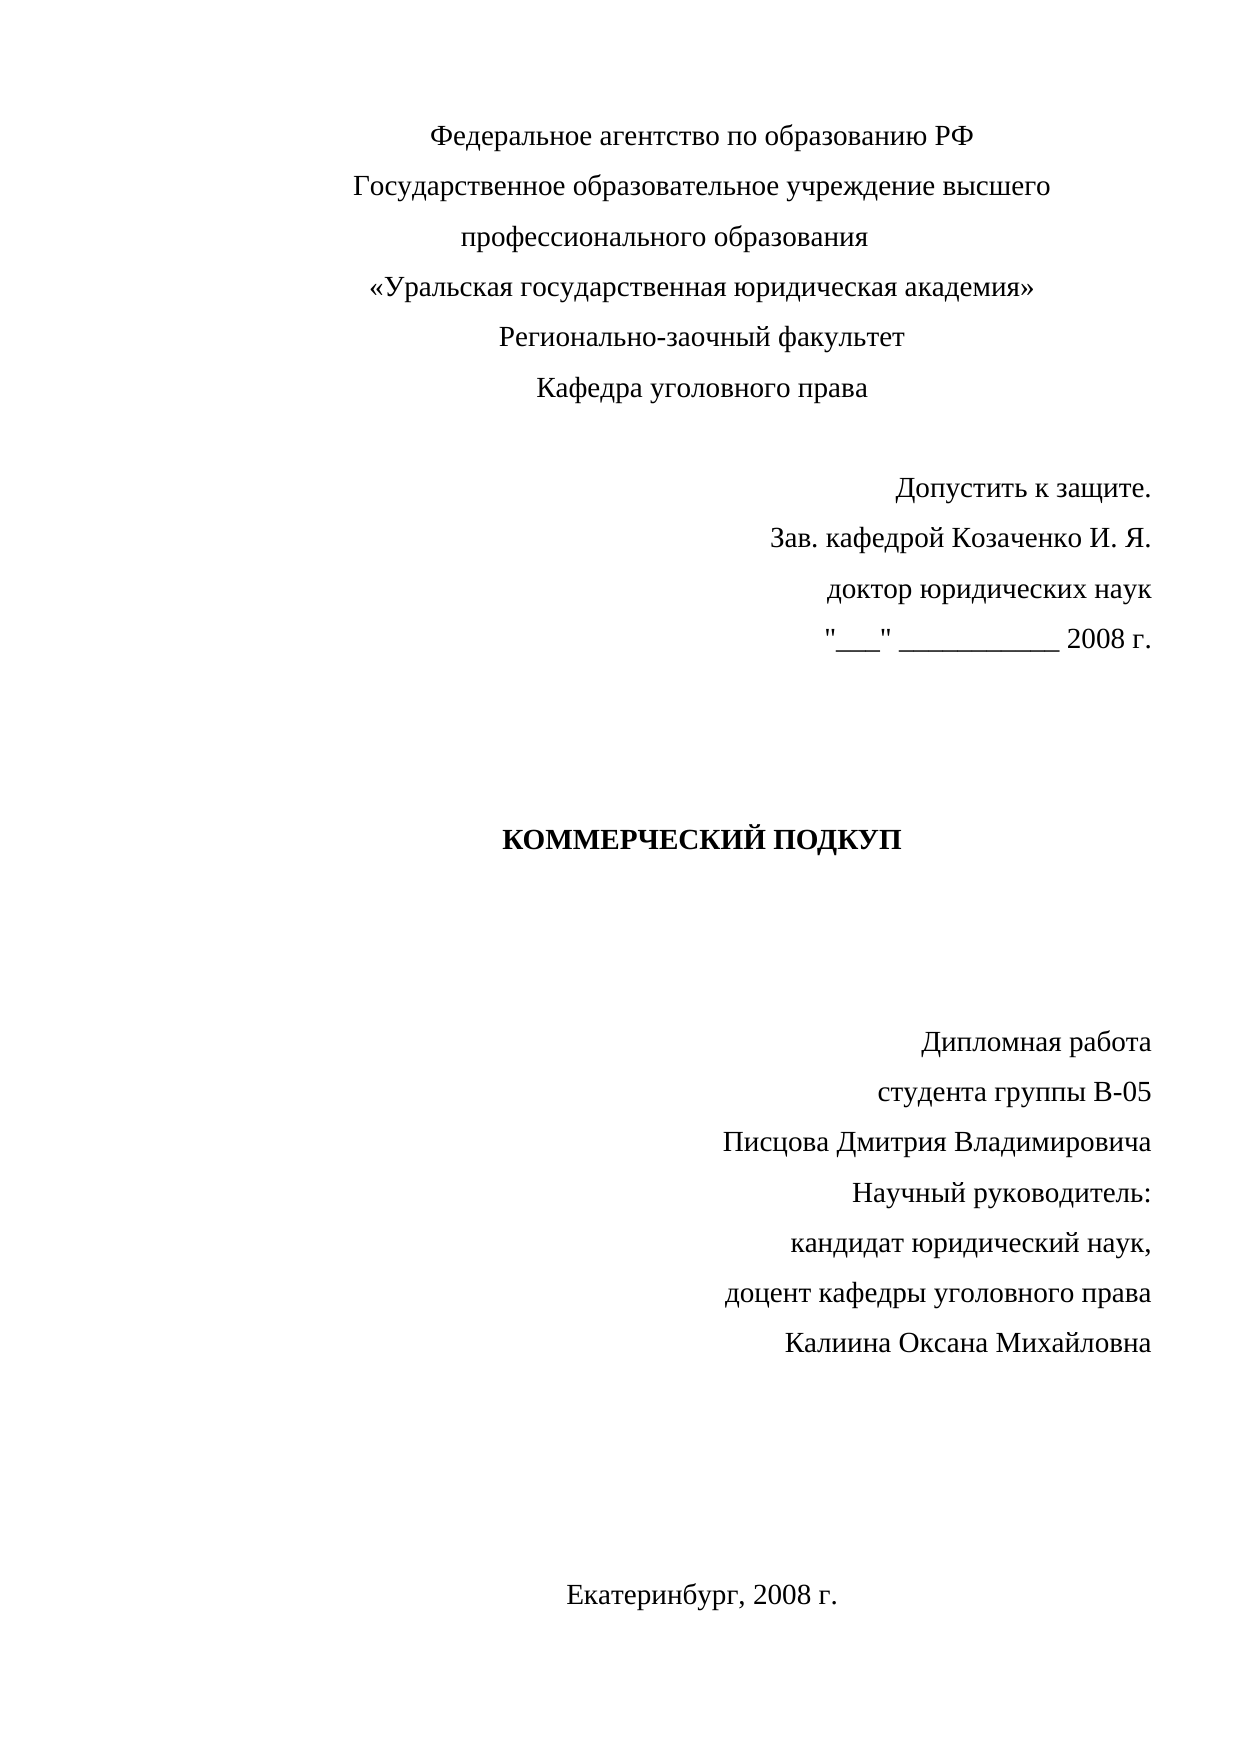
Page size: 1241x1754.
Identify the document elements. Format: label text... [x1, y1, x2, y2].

text Допустить к защите. [177, 470, 1152, 504]
text Екатеринбург, . [177, 1577, 1152, 1611]
text студента группы В-05 [177, 1074, 1152, 1108]
text КОММЕРЧЕСКИЙ ПОДКУП [177, 822, 1152, 856]
text Федеральное агентство по образованию РФ [177, 118, 1152, 152]
text "___" ___________ . [177, 621, 1152, 655]
text кандидат юридический наук, [177, 1225, 1152, 1258]
text Калиина Оксана Михайловна [177, 1326, 1152, 1359]
text Дипломная работа [177, 1024, 1152, 1057]
text «Уральская государственная юридическая академия» [177, 269, 1152, 303]
text Писцова Дмитрия Владимировича [177, 1124, 1152, 1158]
text доктор юридических наук [177, 571, 1152, 604]
text Кафедра уголовного права [177, 370, 1152, 403]
text Научный руководитель: [177, 1175, 1152, 1208]
text Зав. кафедрой Козаченко И. Я. [177, 521, 1152, 554]
text Регионально-заочный факультет [177, 319, 1152, 353]
text Государственное образовательное учреждение высшего профессионального образования [177, 168, 1152, 252]
text доцент кафедры уголовного права [177, 1275, 1152, 1309]
